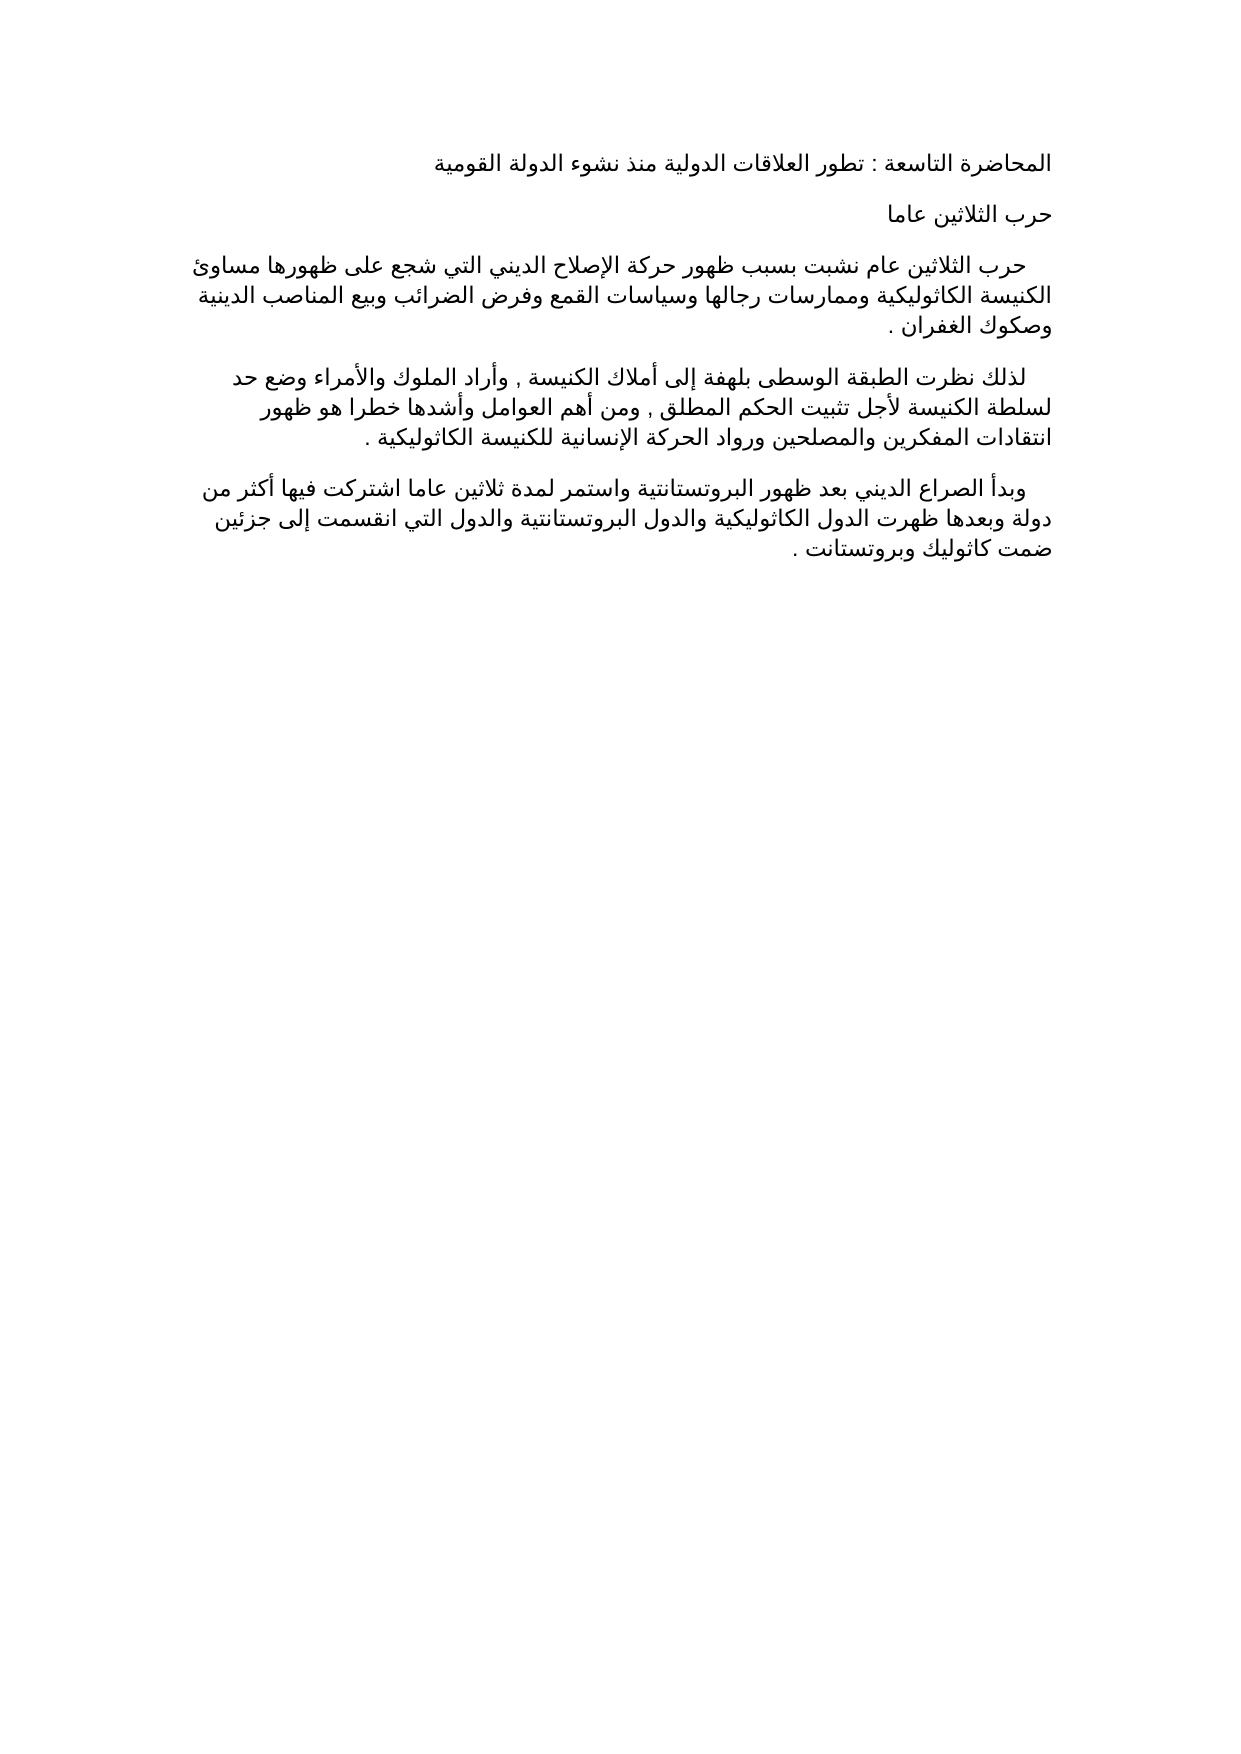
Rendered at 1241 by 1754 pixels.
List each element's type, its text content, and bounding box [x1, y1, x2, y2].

text لذلك نظرت الطبقة الوسطى بلهفة إلى أملاك الكنيسة , وأراد الملوك والأمراء وضع حد لسلطة الكنيسة لأجل تثبيت الحكم المطلق , ومن أهم العوامل وأشدها خطرا هو ظهور انتقادات المفكرين والمصلحين ورواد الحركة الإنسانية للكنيسة الكاثوليكية . [187, 363, 1053, 450]
text حرب الثلاثين عام نشبت بسبب ظهور حركة الإصلاح الديني التي شجع على ظهورها مساوئ الكنيسة الكاثوليكية وممارسات رجالها وسياسات القمع وفرض الضرائب وبيع المناصب الدينية وصكوك الغفران . [187, 252, 1053, 339]
text حرب الثلاثين عاما [187, 201, 1053, 227]
text المحاضرة التاسعة : تطور العلاقات الدولية منذ نشوء الدولة القومية [187, 150, 1053, 176]
text وبدأ الصراع الديني بعد ظهور البروتستانتية واستمر لمدة ثلاثين عاما اشتركت فيها أكثر من دولة وبعدها ظهرت الدول الكاثوليكية والدول البروتستانتية والدول التي انقسمت إلى جزئين ضمت كاثوليك وبروتستانت . [187, 475, 1053, 562]
